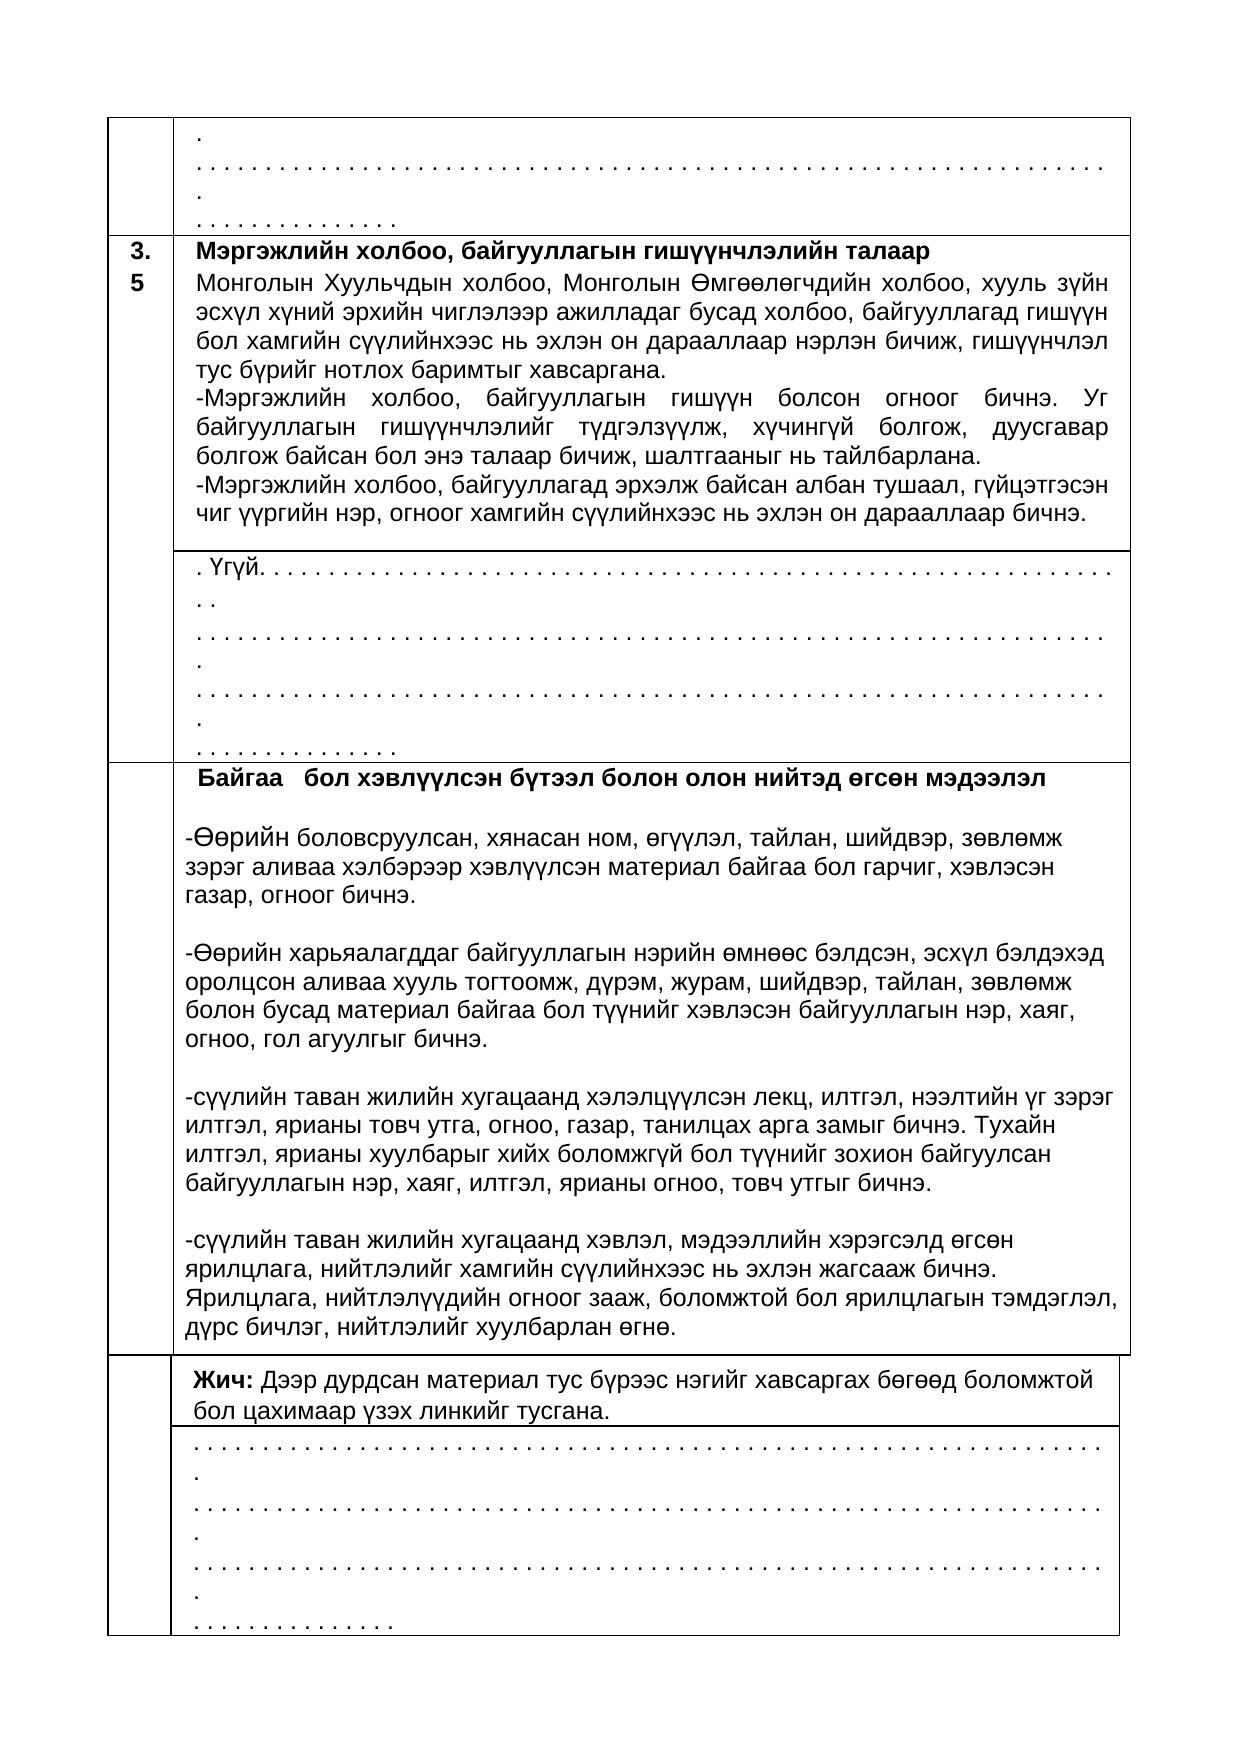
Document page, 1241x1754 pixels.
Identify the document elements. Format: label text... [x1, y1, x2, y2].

table_cell . . . . . . . . . . . . . . . [172, 1605, 1119, 1635]
table_cell 3.5 [109, 236, 173, 761]
table_cell Жич: Дээр дурдсан материал тус бүрээс нэгийг хавсаргах бөгөөд боломжтой [172, 1356, 1119, 1395]
table_cell Байгаа бол хэвлүүлсэн бүтээл болон олон нийтэд өгсөн мэдээлэл -Өөрийн боловсруулсан, хянасан ном, өгүүлэл, тайлан, шийдвэр, зөвлөмж зэрэг аливаа хэлбэрээр хэвлүүлсэн материал байгаа бол гарчиг, хэвлэсэн газар, огноог бичнэ. -Өөрийн харьяалагддаг байгууллагын нэрийн өмнөөс бэлдсэн, эсхүл бэлдэхэд оролцсон аливаа хууль тогтоомж, дүрэм, журам, шийдвэр, тайлан, зөвлөмж болон бусад материал байгаа бол түүнийг хэвлэсэн байгууллагын нэр, хаяг, огноо, гол агуулгыг бичнэ. -сүүлийн таван жилийн хугацаанд хэлэлцүүлсэн лекц, илтгэл, нээлтийн үг зэрэг илтгэл, ярианы товч утга, огноо, газар, танилцах арга замыг бичнэ. Тухайн илтгэл, ярианы хуулбарыг хийх боломжгүй бол түүнийг зохион байгуулсан байгууллагын нэр, хаяг, илтгэл, ярианы огноо, товч утгыг бичнэ. -сүүлийн таван жилийн хугацаанд хэвлэл, мэдээллийн хэрэгсэлд өгсөн ярилцлага, нийтлэлийг хамгийн сүүлийнхээс нь эхлэн жагсааж бичнэ. Ярилцлага, нийтлэлүүдийн огноог зааж, боломжтой бол ярилцлагын тэмдэглэл, дүрс бичлэг, нийтлэлийг хуулбарлан өгнө. [174, 763, 1130, 1354]
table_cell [174, 118, 1130, 234]
table_cell . . . . . . . . . . . . . . . . . . . . . . . . . . . . . . . . . . . . . . . . . . . . . . . . . . . . . . . . . . . . . . . . . . . [172, 1486, 1119, 1545]
table_cell . . . . . . . . . . . . . . . . . . . . . . . . . . . . . . . . . . . . . . . . . . . . . . . . . . . . . . . . . . . . . . . . . . . [172, 1545, 1119, 1604]
table_cell [109, 763, 173, 1354]
table_cell . Үгүй. . . . . . . . . . . . . . . . . . . . . . . . . . . . . . . . . . . . . . . . . . . . . . . . . . . . . . . . . . . . . . . . . . . . . . . . . . . . . . . . . . . . . . . . . . . . . . . . . . . . . . . . . . . . . . . . . . . . . . . . . . . . . . . . . . . . . . . . . . . . . . . . . . . . . . . . . . . . . . . . . . . . . . . . . . . . . . . . . . . . . . . . . . . . . . . . . . . . . . . . . . . . . . . . . . . . . [174, 552, 1130, 761]
table_cell Мэргэжлийн холбоо, байгууллагын гишүүнчлэлийн талаар Монголын Хуульчдын холбоо, Монголын Өмгөөлөгчдийн холбоо, хууль зүйн эсхүл хүний эрхийн чиглэлээр ажилладаг бусад холбоо, байгууллагад гишүүн бол хамгийн сүүлийнхээс нь эхлэн он дарааллаар нэрлэн бичиж, гишүүнчлэл тус бүрийг нотлох баримтыг хавсаргана. -Мэргэжлийн холбоо, байгууллагын гишүүн болсон огноог бичнэ. Уг байгууллагын гишүүнчлэлийг түдгэлзүүлж, хүчингүй болгож, дуусгавар болгож байсан бол энэ талаар бичиж, шалтгааныг нь тайлбарлана. -Мэргэжлийн холбоо, байгууллагад эрхэлж байсан албан тушаал, гүйцэтгэсэн чиг үүргийн нэр, огноог хамгийн сүүлийнхээс нь эхлэн он дарааллаар бичнэ. [174, 236, 1130, 550]
table_cell [109, 1356, 170, 1635]
table_cell . . . . . . . . . . . . . . . . . . . . . . . . . . . . . . . . . . . . . . . . . . . . . . . . . . . . . . . . . . . . . . . . . . . [172, 1427, 1119, 1486]
table_cell бол цахимаар үзэх линкийг тусгана. [172, 1395, 1119, 1425]
